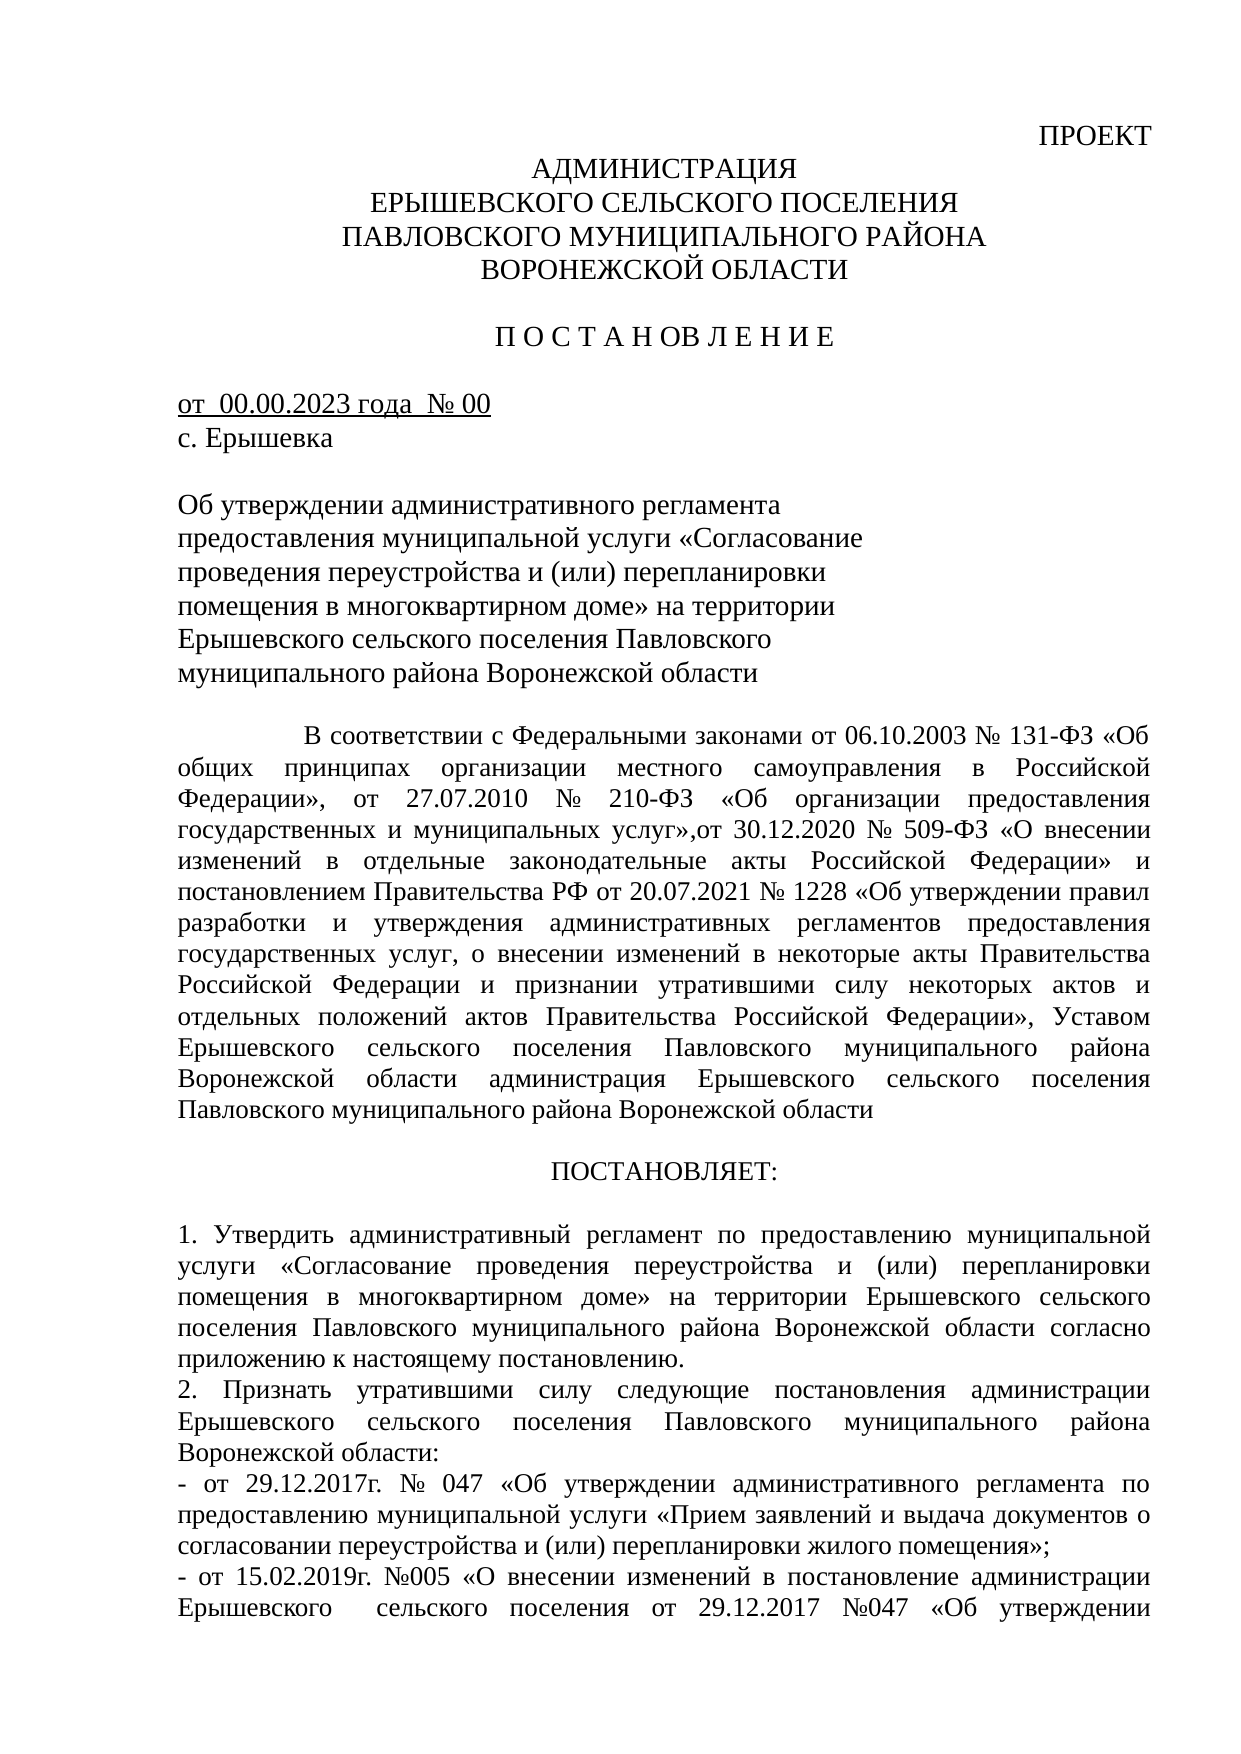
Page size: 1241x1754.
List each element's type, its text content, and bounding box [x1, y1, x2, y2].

title проведения переустройства и (или) перепланировки [177, 554, 1152, 588]
text 2. Признать утратившими силу следующие постановления администрации Ерышевского сельского поселения Павловского муниципального района Воронежской области: [177, 1373, 1152, 1467]
title предоставления муниципальной услуги «Согласование [177, 521, 1152, 554]
text с. Ерышевка [177, 420, 1152, 453]
title - от 29.12.2017г. № 047 «Об утверждении административного регламента по предоставлению муниципальной услуги «Прием заявлений и выдача документов о согласовании переустройства и (или) перепланировки жилого помещения»; [177, 1467, 1152, 1560]
text АДМИНИСТРАЦИЯ [177, 152, 1152, 185]
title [177, 1560, 1152, 1623]
text от 00.00.2023 года № 00 [177, 386, 1152, 420]
text ПАВЛОВСКОГО МУНИЦИПАЛЬНОГО РАЙОНА [177, 219, 1152, 252]
text ВОРОНЕЖСКОЙ ОБЛАСТИ [177, 252, 1152, 286]
text П О С Т А Н ОВ Л Е Н И Е [177, 319, 1152, 353]
text ПРОЕКТ [177, 118, 1152, 152]
title помещения в многоквартирном доме» на территории [177, 588, 1152, 621]
title Ерышевского сельского поселения Павловского [177, 621, 1152, 655]
text ЕРЫШЕВСКОГО СЕЛЬСКОГО ПОСЕЛЕНИЯ [177, 185, 1152, 219]
title 1. Утвердить административный регламент по предоставлению муниципальной услуги «Согласование проведения переустройства и (или) перепланировки помещения в многоквартирном доме» на территории Ерышевского сельского поселения Павловского муниципального района Воронежской области согласно приложению к настоящему постановлению. [177, 1218, 1152, 1373]
text В соответствии с Федеральными законами от 06.10.2003 № 131-ФЗ «Об общих принципах организации местного самоуправления в Российской Федерации», от 27.07.2010 № 210-ФЗ «Об организации предоставления государственных и муниципальных услуг»,от 30.12.2020 № 509-ФЗ «О внесении изменений в отдельные законодательные акты Российской Федерации» и постановлением Правительства РФ от 20.07.2021 № 1228 «Об утверждении правил разработки и утверждения административных регламентов предоставления государственных услуг, о внесении изменений в некоторые акты Правительства Российской Федерации и признании утратившими силу некоторых актов и отдельных положений актов Правительства Российской Федерации», Уставом Ерышевского сельского поселения Павловского муниципального района Воронежской области администрация Ерышевского сельского поселения Павловского муниципального района Воронежской области [177, 719, 1152, 1124]
text ПОСТАНОВЛЯЕТ: [177, 1156, 1152, 1187]
title Об утверждении административного регламента [177, 487, 1152, 521]
title муниципального района Воронежской области [177, 655, 1152, 688]
